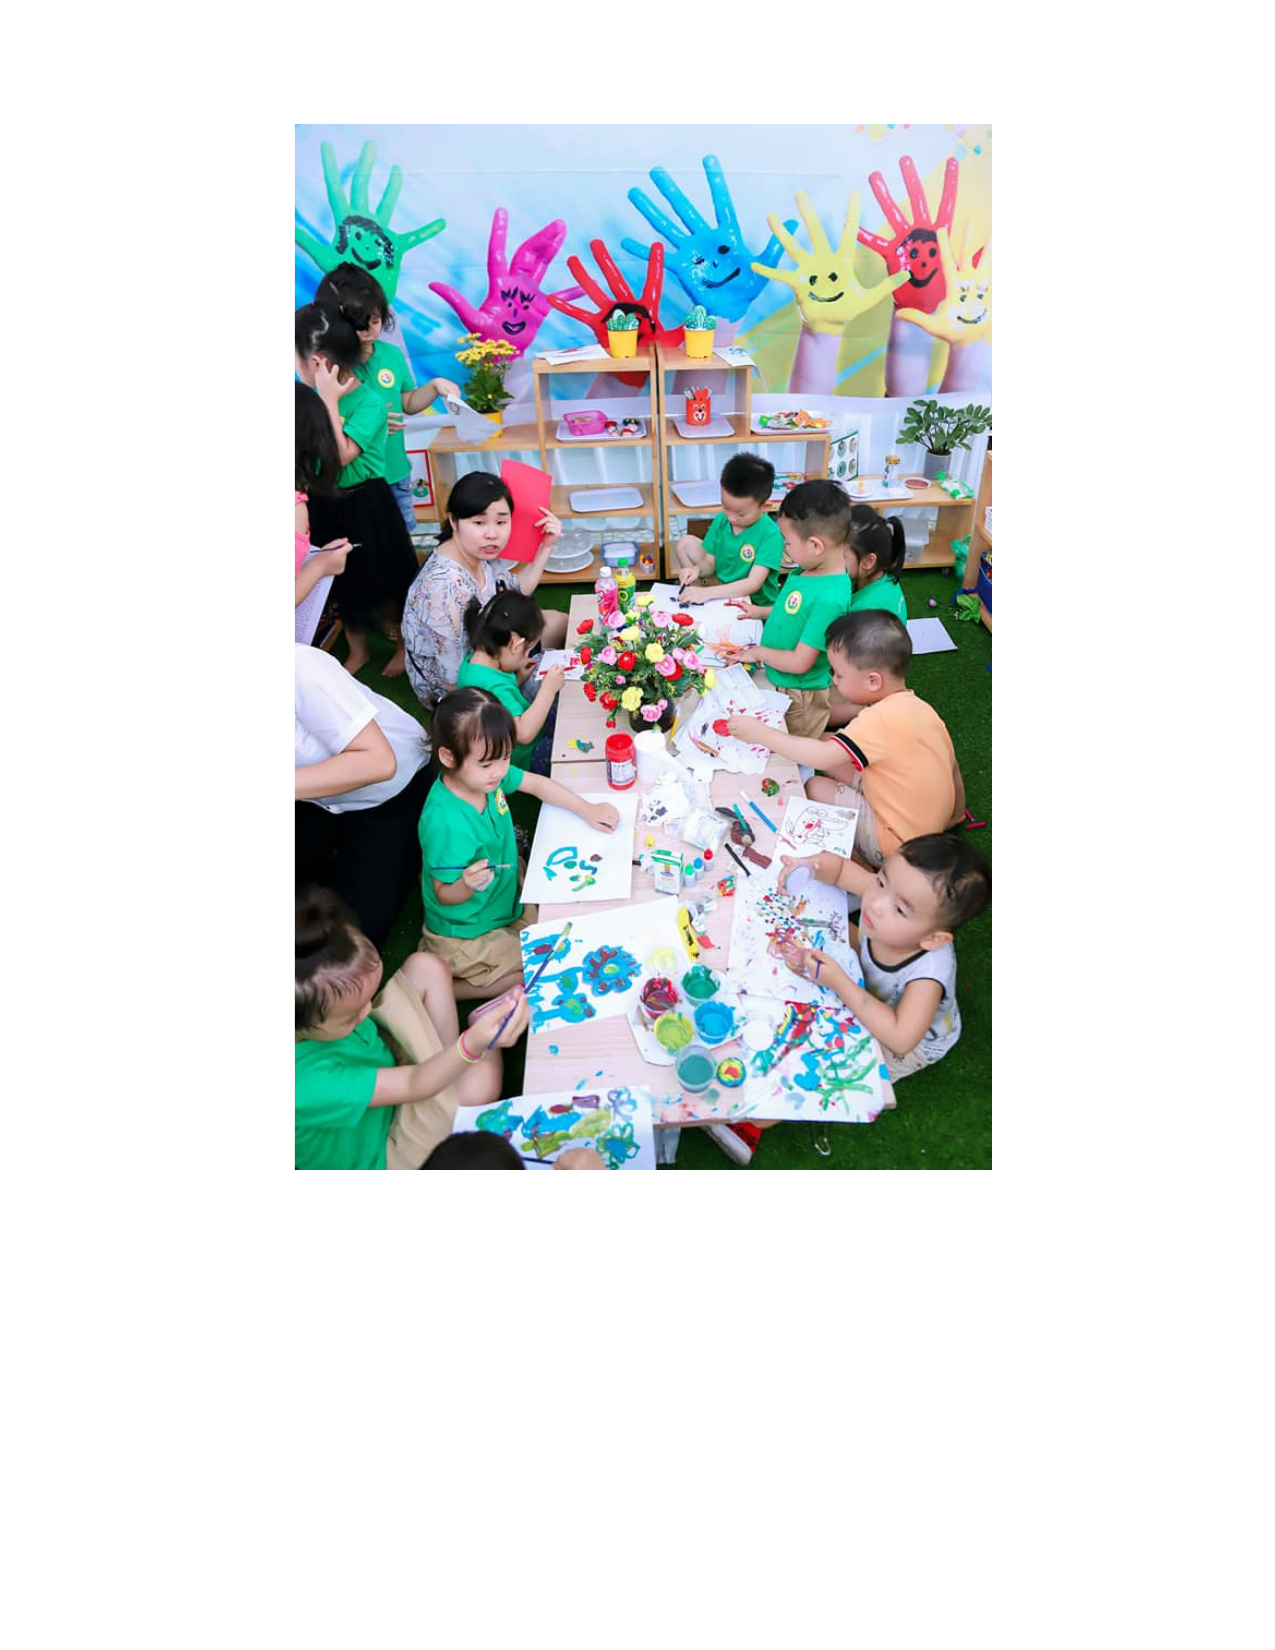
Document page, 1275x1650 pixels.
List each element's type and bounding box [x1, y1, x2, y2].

picture [294, 124, 992, 1170]
